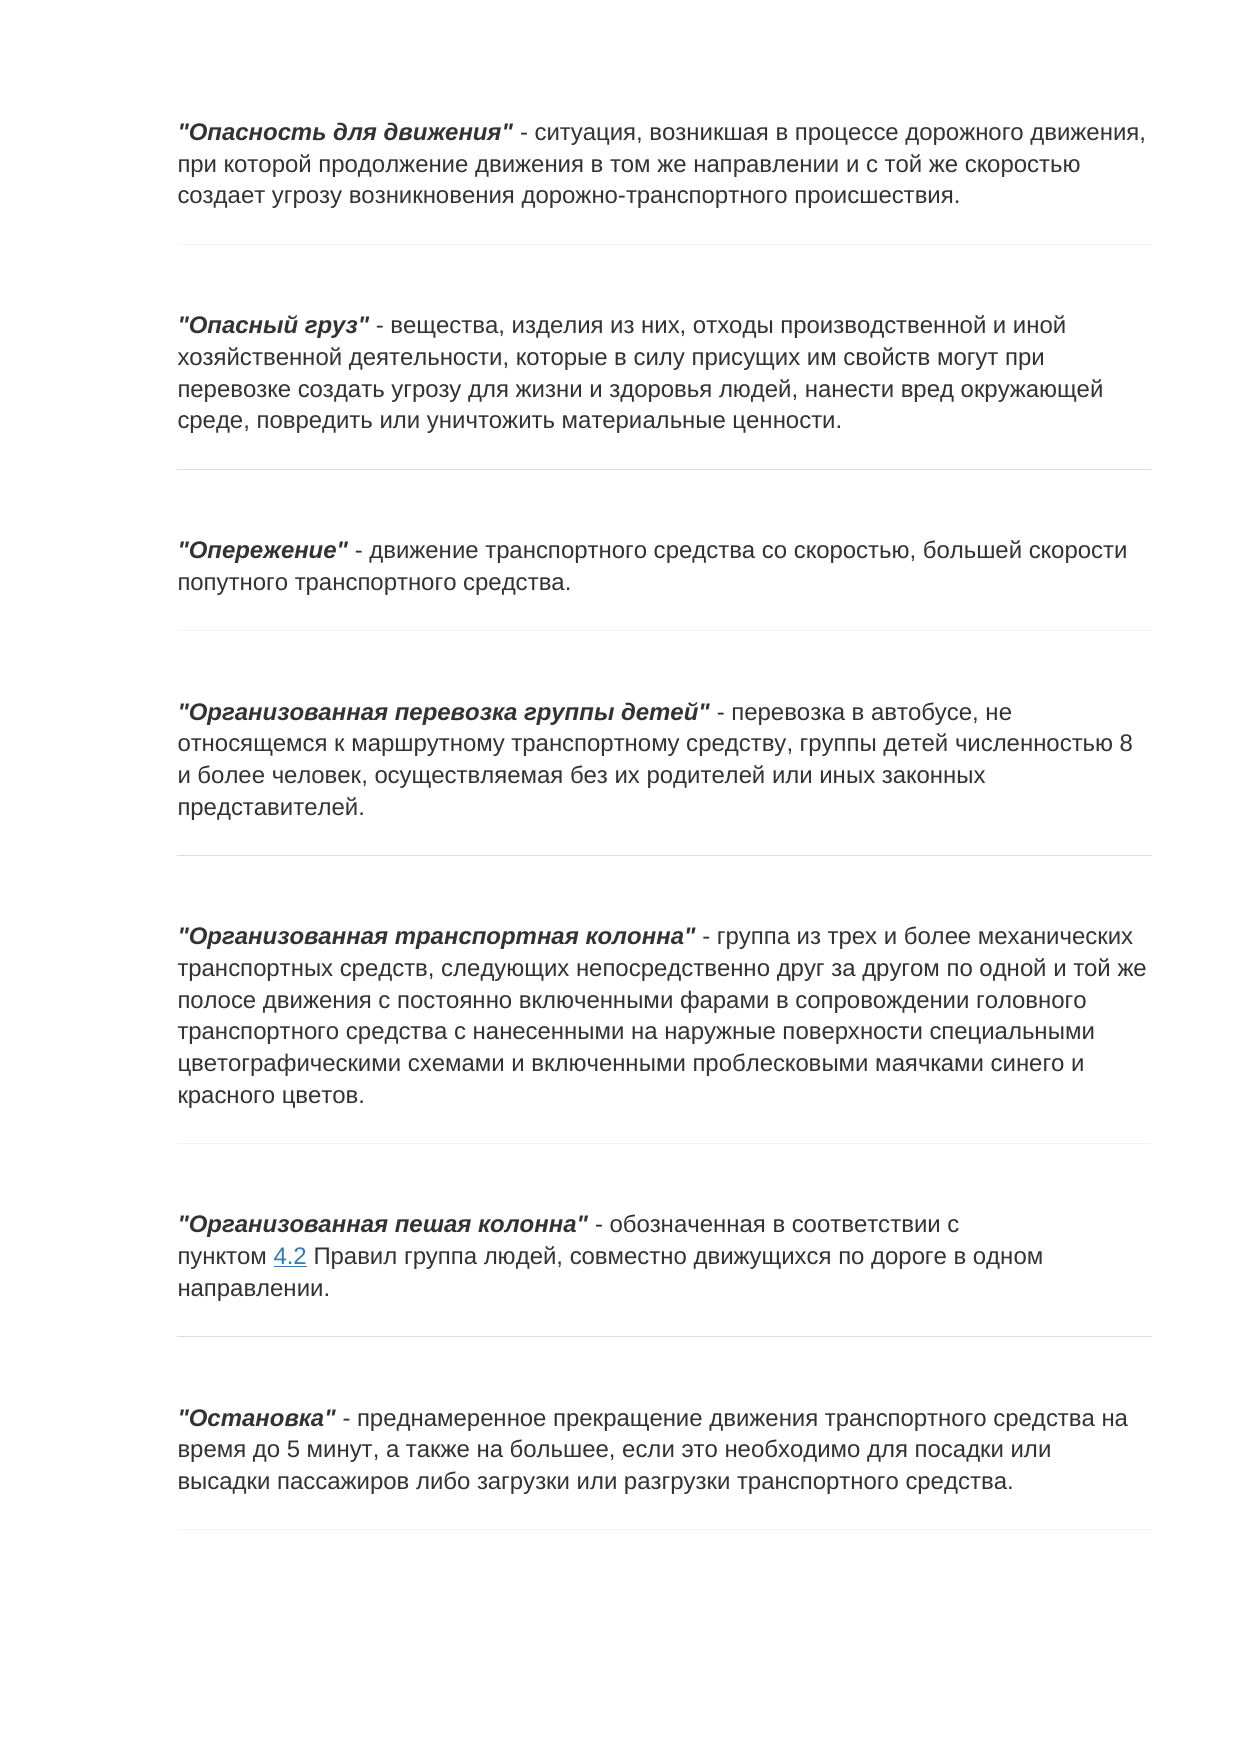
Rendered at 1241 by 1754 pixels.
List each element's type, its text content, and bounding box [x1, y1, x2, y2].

text "Организованная пешая колонна" - обозначенная в соответствии с пунктом 4.2 Правил группа людей, совместно движущихся по дороге в одном направлении. [177, 1210, 1152, 1301]
text "Остановка" - преднамеренное прекращение движения транспортного средства на время до 5 минут, а также на большее, если это необходимо для посадки или высадки пассажиров либо загрузки или разгрузки транспортного средства. [177, 1403, 1152, 1494]
text "Организованная перевозка группы детей" - перевозка в автобусе, не относящемся к маршрутному транспортному средству, группы детей численностью 8 и более человек, осуществляемая без их родителей или иных законных представителей. [177, 697, 1152, 820]
text "Организованная транспортная колонна" - группа из трех и более механических транспортных средств, следующих непосредственно друг за другом по одной и той же полосе движения с постоянно включенными фарами в сопровождении головного транспортного средства с нанесенными на наружные поверхности специальными цветографическими схемами и включенными проблесковыми маячками синего и красного цветов. [177, 922, 1152, 1108]
text "Опережение" - движение транспортного средства со скоростью, большей скорости попутного транспортного средства. [177, 536, 1152, 595]
text "Опасный груз" - вещества, изделия из них, отходы производственной и иной хозяйственной деятельности, которые в силу присущих им свойств могут при перевозке создать угрозу для жизни и здоровья людей, нанести вред окружающей среде, повредить или уничтожить материальные ценности. [177, 311, 1152, 434]
text "Опасность для движения" - ситуация, возникшая в процессе дорожного движения, при которой продолжение движения в том же направлении и с той же скоростью создает угрозу возникновения дорожно-транспортного происшествия. [177, 118, 1152, 209]
